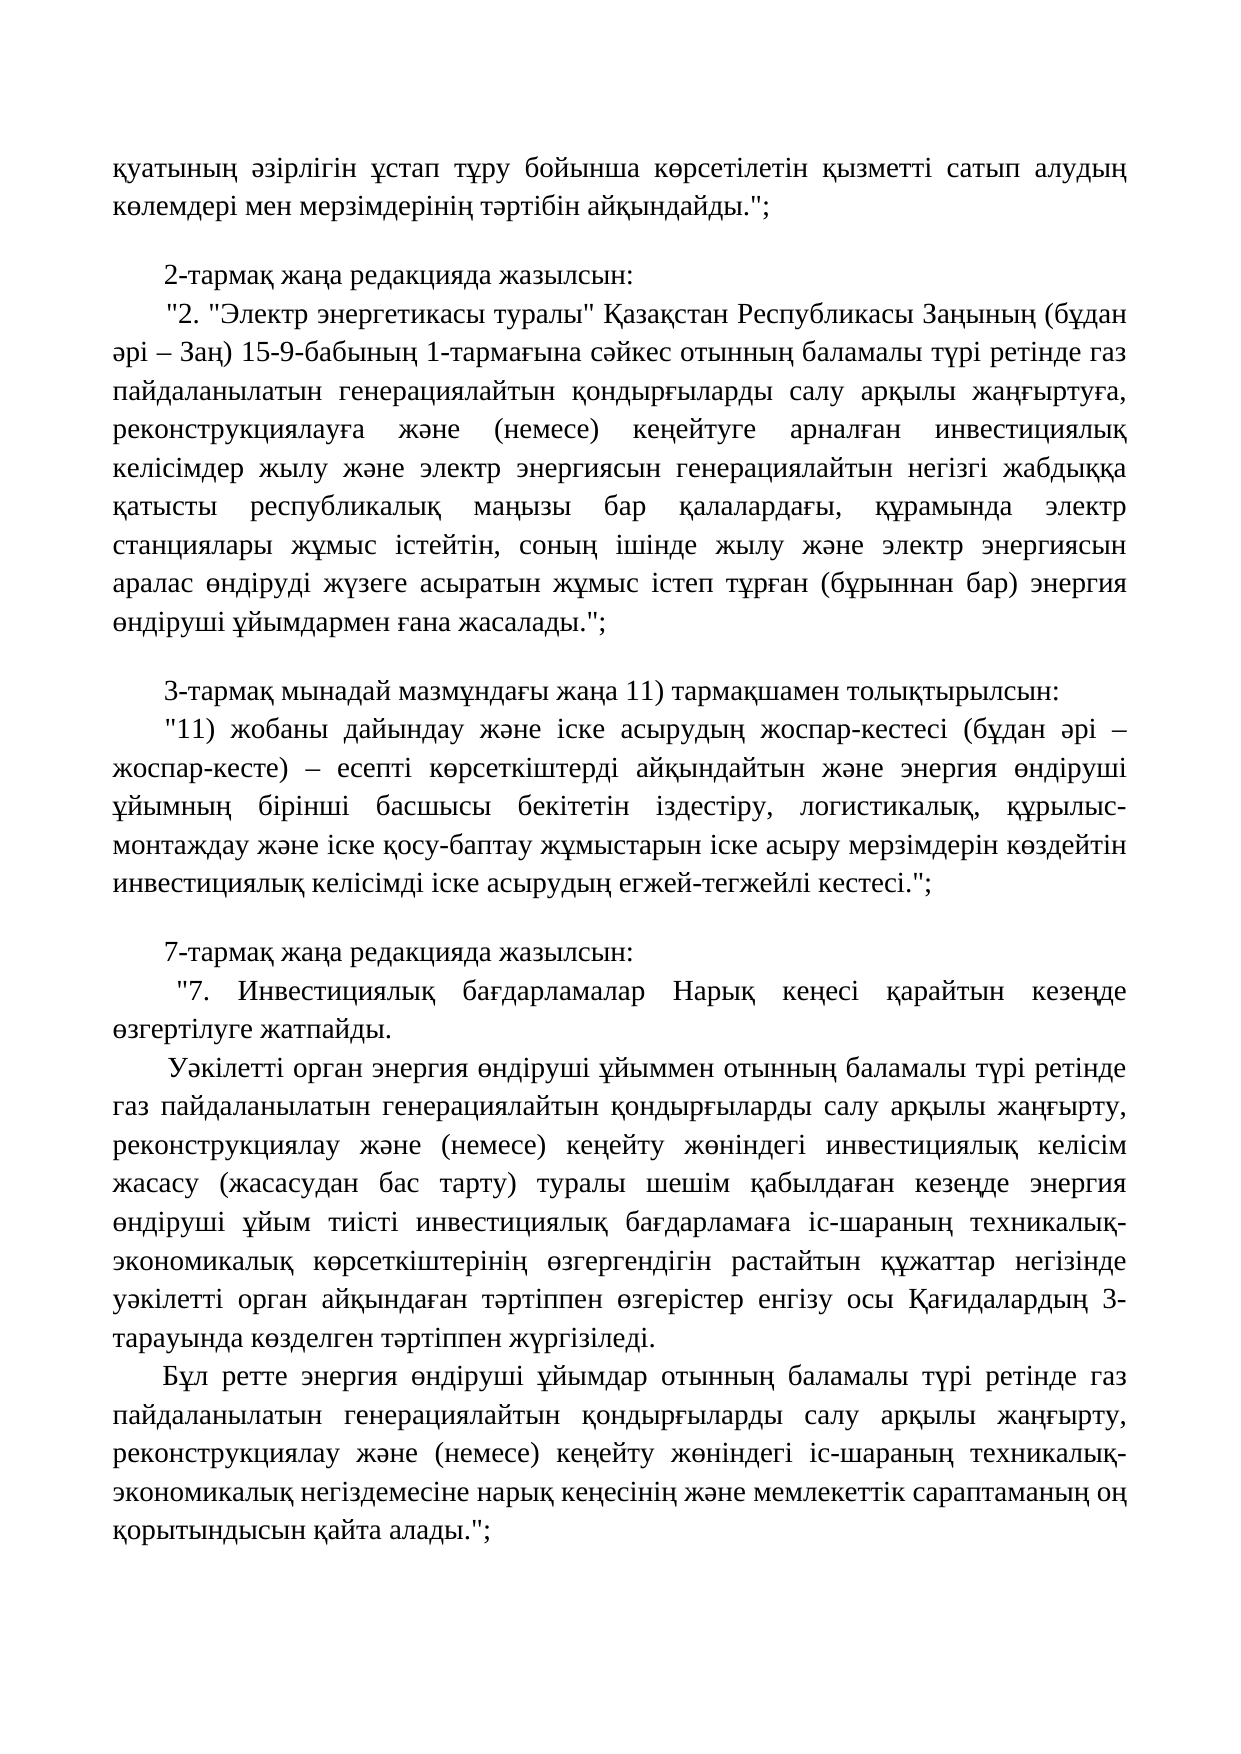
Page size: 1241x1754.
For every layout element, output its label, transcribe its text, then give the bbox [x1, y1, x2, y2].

text 3-тармақ мынадай мазмұндағы жаңа 11) тармақшамен толықтырылсын: [112, 673, 1128, 706]
text 2-тармақ жаңа редакцияда жазылсын: [112, 257, 1128, 291]
text Бұл ретте энергия өндіруші ұйымдар отынның баламалы түрі ретінде газ пайдаланылатын генерациялайтын қондырғыларды салу арқылы жаңғырту, реконструкциялау және (немесе) кеңейту жөніндегі іс-шараның техникалық-экономикалық негіздемесіне нарық кеңесінің және мемлекеттік сараптаманың оң қорытындысын қайта алады."; [112, 1358, 1128, 1546]
text "2. "Электр энергетикасы туралы" Қазақстан Республикасы Заңының (бұдан әрі – Заң) 15-9-бабының 1-тармағына сәйкес отынның баламалы түрі ретінде газ пайдаланылатын генерациялайтын қондырғыларды салу арқылы жаңғыртуға, реконструкциялауға және (немесе) кеңейтуге арналған инвестициялық келісімдер жылу және электр энергиясын генерациялайтын негізгі жабдыққа қатысты республикалық маңызы бар қалалардағы, құрамында электр станциялары жұмыс істейтін, соның ішінде жылу және электр энергиясын аралас өндіруді жүзеге асыратын жұмыс істеп тұрған (бұрыннан бар) энергия өндіруші ұйымдармен ғана жасалады."; [112, 296, 1128, 638]
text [112, 150, 1128, 222]
text 7-тармақ жаңа редакцияда жазылсын: [112, 934, 1128, 968]
text "7. Инвестициялық бағдарламалар Нарық кеңесі қарайтын кезеңде өзгертілуге жатпайды. [112, 973, 1128, 1045]
text "11) жобаны дайындау және іске асырудың жоспар-кестесі (бұдан әрі – жоспар-кесте) – есепті көрсеткіштерді айқындайтын және энергия өндіруші ұйымның бірінші басшысы бекітетін іздестіру, логистикалық, құрылыс-монтаждау және іске қосу-баптау жұмыстарын іске асыру мерзімдерін көздейтін инвестициялық келісімді іске асырудың егжей-тегжейлі кестесі."; [112, 711, 1128, 899]
text Уәкілетті орган энергия өндіруші ұйыммен отынның баламалы түрі ретінде газ пайдаланылатын генерациялайтын қондырғыларды салу арқылы жаңғырту, реконструкциялау және (немесе) кеңейту жөніндегі инвестициялық келісім жасасу (жасасудан бас тарту) туралы шешім қабылдаған кезеңде энергия өндіруші ұйым тиісті инвестициялық бағдарламаға іс-шараның техникалық-экономикалық көрсеткіштерінің өзгергендігін растайтын құжаттар негізінде уәкілетті орган айқындаған тәртіппен өзгерістер енгізу осы Қағидалардың 3-тарауында көзделген тәртіппен жүргізіледі. [112, 1050, 1128, 1353]
